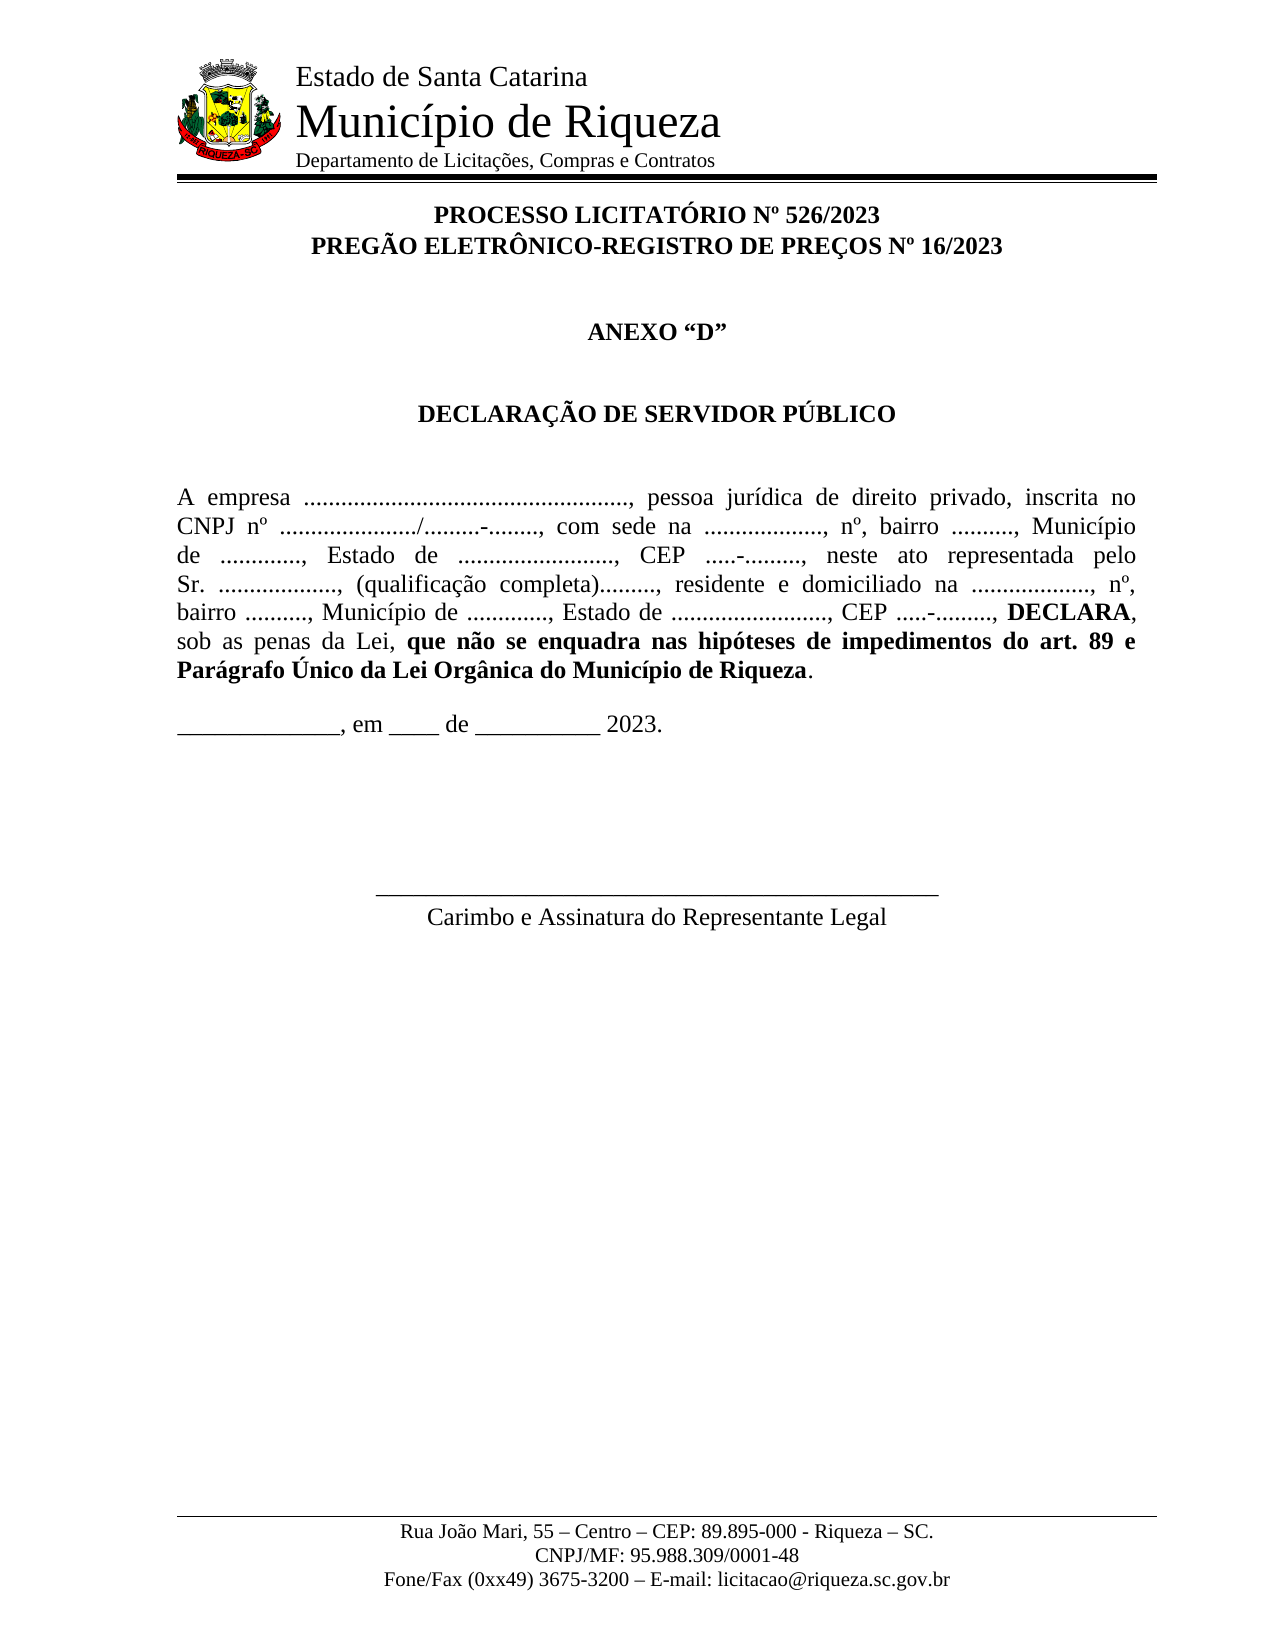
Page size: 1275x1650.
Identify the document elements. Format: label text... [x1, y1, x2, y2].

subtitle DECLARAÇÃO DE SERVIDOR PÚBLICO [177, 399, 1137, 428]
text _____________________________________________ [177, 871, 1137, 899]
text A empresa ...................................................., pessoa jurídica de direito privado, inscrita no CNPJ nº ....................../.........-........, com sede na ..................., nº, bairro .........., Município de ............., Estado de ........................., CEP .....-........., neste ato representada pelo Sr. ..................., (qualificação completa)........., residente e domiciliado na ..................., nº, bairro .........., Município de ............., Estado de ........................., CEP .....-........., DECLARA, sob as penas da Lei, que não se enquadra nas hipóteses de impedimentos do art. 89 e Parágrafo Único da Lei Orgânica do Município de Riqueza. [177, 482, 1137, 684]
text _____________, em ____ de __________ 2023. [177, 709, 1137, 738]
text Carimbo e Assinatura do Representante Legal [177, 902, 1137, 930]
text ANEXO “D” [177, 317, 1137, 345]
text PREGÃO ELETRÔNICO-REGISTRO DE PREÇOS Nº 16/2023 [177, 231, 1137, 260]
text PROCESSO LICITATÓRIO Nº 526/2023 [177, 200, 1137, 229]
